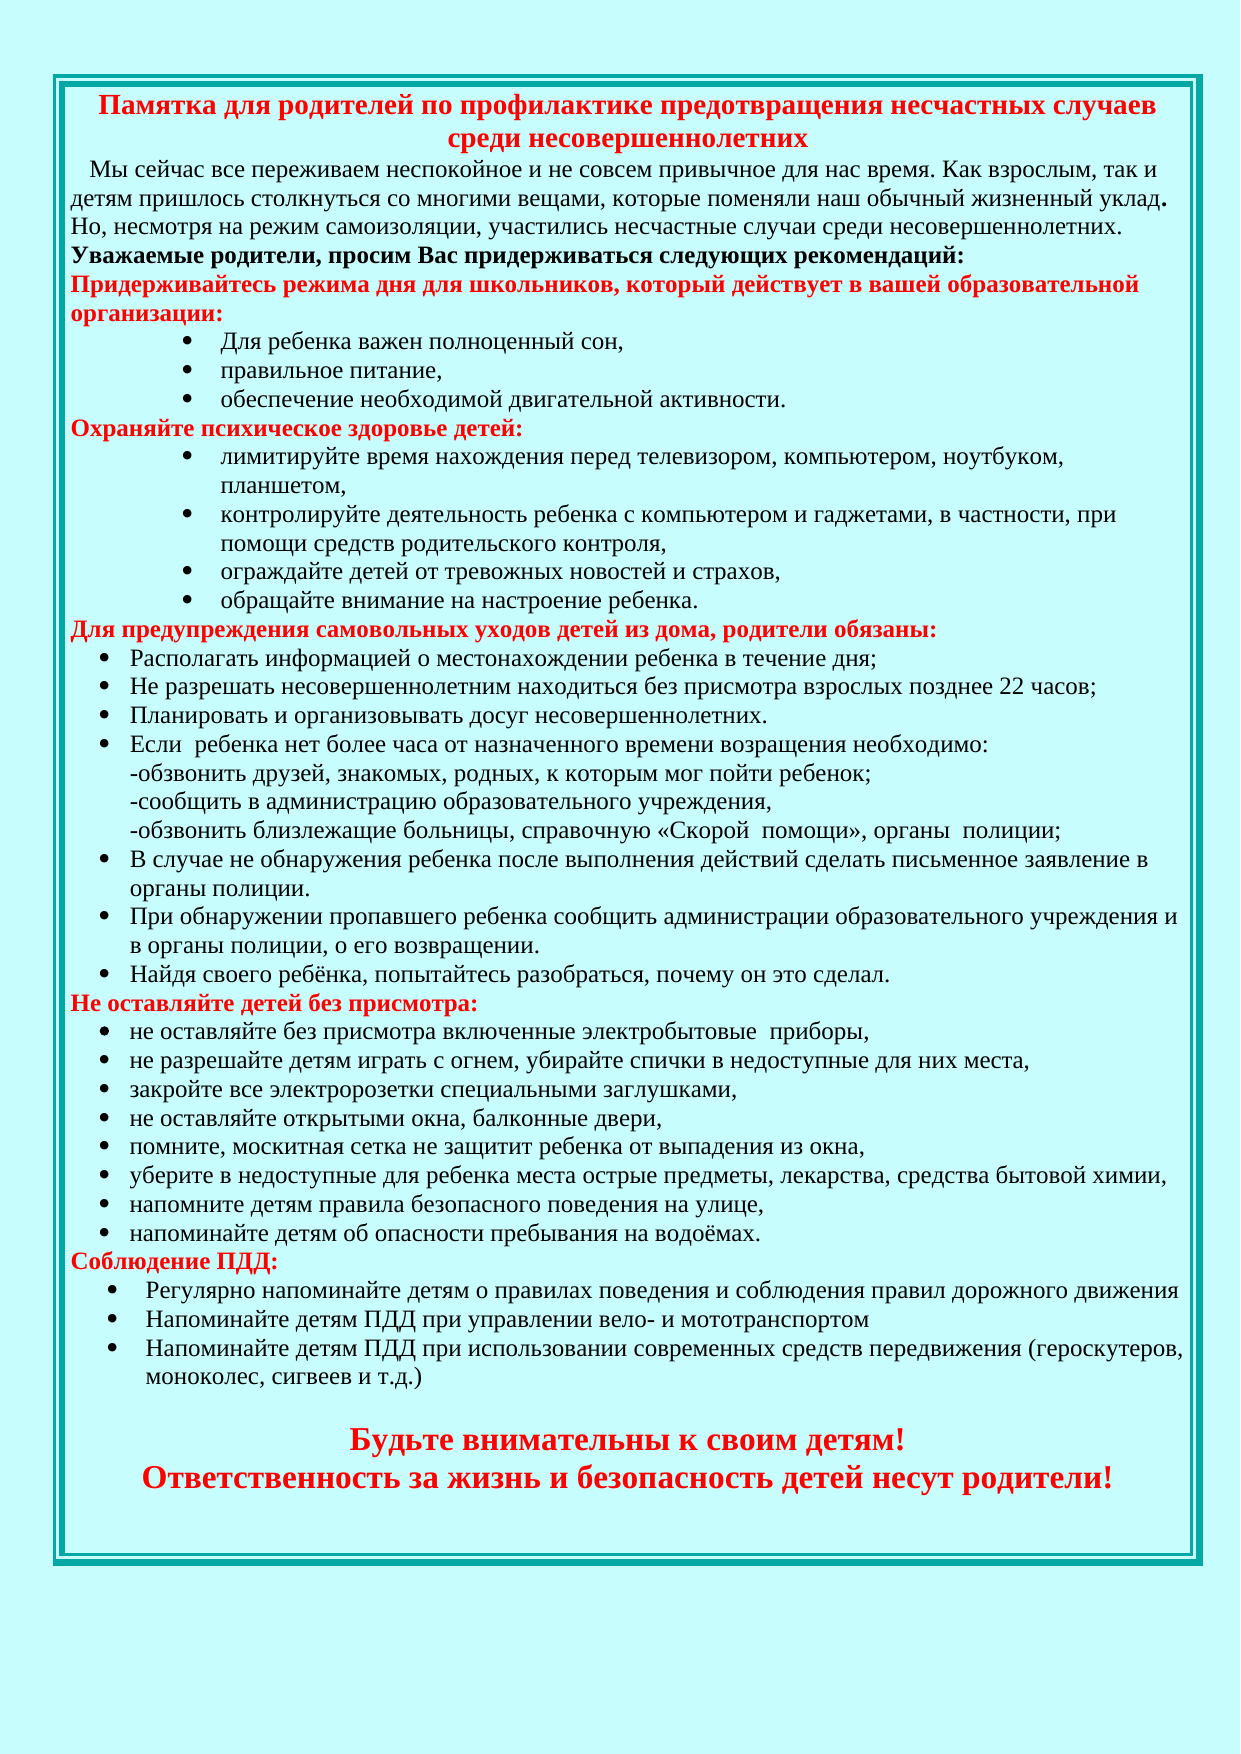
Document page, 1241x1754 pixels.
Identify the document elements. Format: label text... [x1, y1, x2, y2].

table_header Памятка для родителей по профилактике предотвращения несчастных случаев среди несовершеннолетних Мы сейчас все переживаем неспокойное и не совсем привычное для нас время. Как взрослым, так и детям пришлось столкнуться со многими вещами, которые поменяли наш обычный жизненный уклад. Но, несмотря на режим самоизоляции, участились несчастные случаи среди несовершеннолетних. Уважаемые родители, просим Вас придерживаться следующих рекомендаций: Придерживайтесь режима дня для школьников, который действует в вашей образовательной организации: Для ребенка важен полноценный сон, правильное питание, обеспечение необходимой двигательной активности. Охраняйте психическое здоровье детей: лимитируйте время нахождения перед телевизором, компьютером, ноутбуком, планшетом, контролируйте деятельность ребенка с компьютером и гаджетами, в частности, при помощи средств родительского контроля, ограждайте детей от тревожных новостей и страхов, обращайте внимание на настроение ребенка. Для предупреждения самовольных уходов детей из дома, родители обязаны: Располагать информацией о местонахождении ребенка в течение дня; Не разрешать несовершеннолетним находиться без присмотра взрослых позднее 22 часов; Планировать и организовывать досуг несовершеннолетних. Если ребенка нет более часа от назначенного времени возращения необходимо: -обзвонить друзей, знакомых, родных, к которым мог пойти ребенок; -сообщить в администрацию образовательного учреждения, -обзвонить близлежащие больницы, справочную «Скорой помощи», органы полиции; В случае не обнаружения ребенка после выполнения действий сделать письменное заявление в органы полиции. При обнаружении пропавшего ребенка сообщить администрации образовательного учреждения и в органы полиции, о его возвращении. Найдя своего ребёнка, попытайтесь разобраться, почему он это сделал. Не оставляйте детей без присмотра: не оставляйте без присмотра включенные электробытовые приборы, не разрешайте детям играть с огнем, убирайте спички в недоступные для них места, закройте все электророзетки специальными заглушками, не оставляйте открытыми окна, балконные двери, помните, москитная сетка не защитит ребенка от выпадения из окна, уберите в недоступные для ребенка места острые предметы, лекарства, средства бытовой химии, напомните детям правила безопасного поведения на улице, напоминайте детям об опасности пребывания на водоёмах. Соблюдение ПДД: Регулярно напоминайте детям о правилах поведения и соблюдения правил дорожного движения Напоминайте детям ПДД при управлении вело- и мототранспортом Напоминайте детям ПДД при использовании современных средств передвижения (героскутеров, моноколес, сигвеев и т.д.) Будьте внимательны к своим детям! Ответственность за жизнь и безопасность детей несут родители! [59, 78, 1196, 1553]
